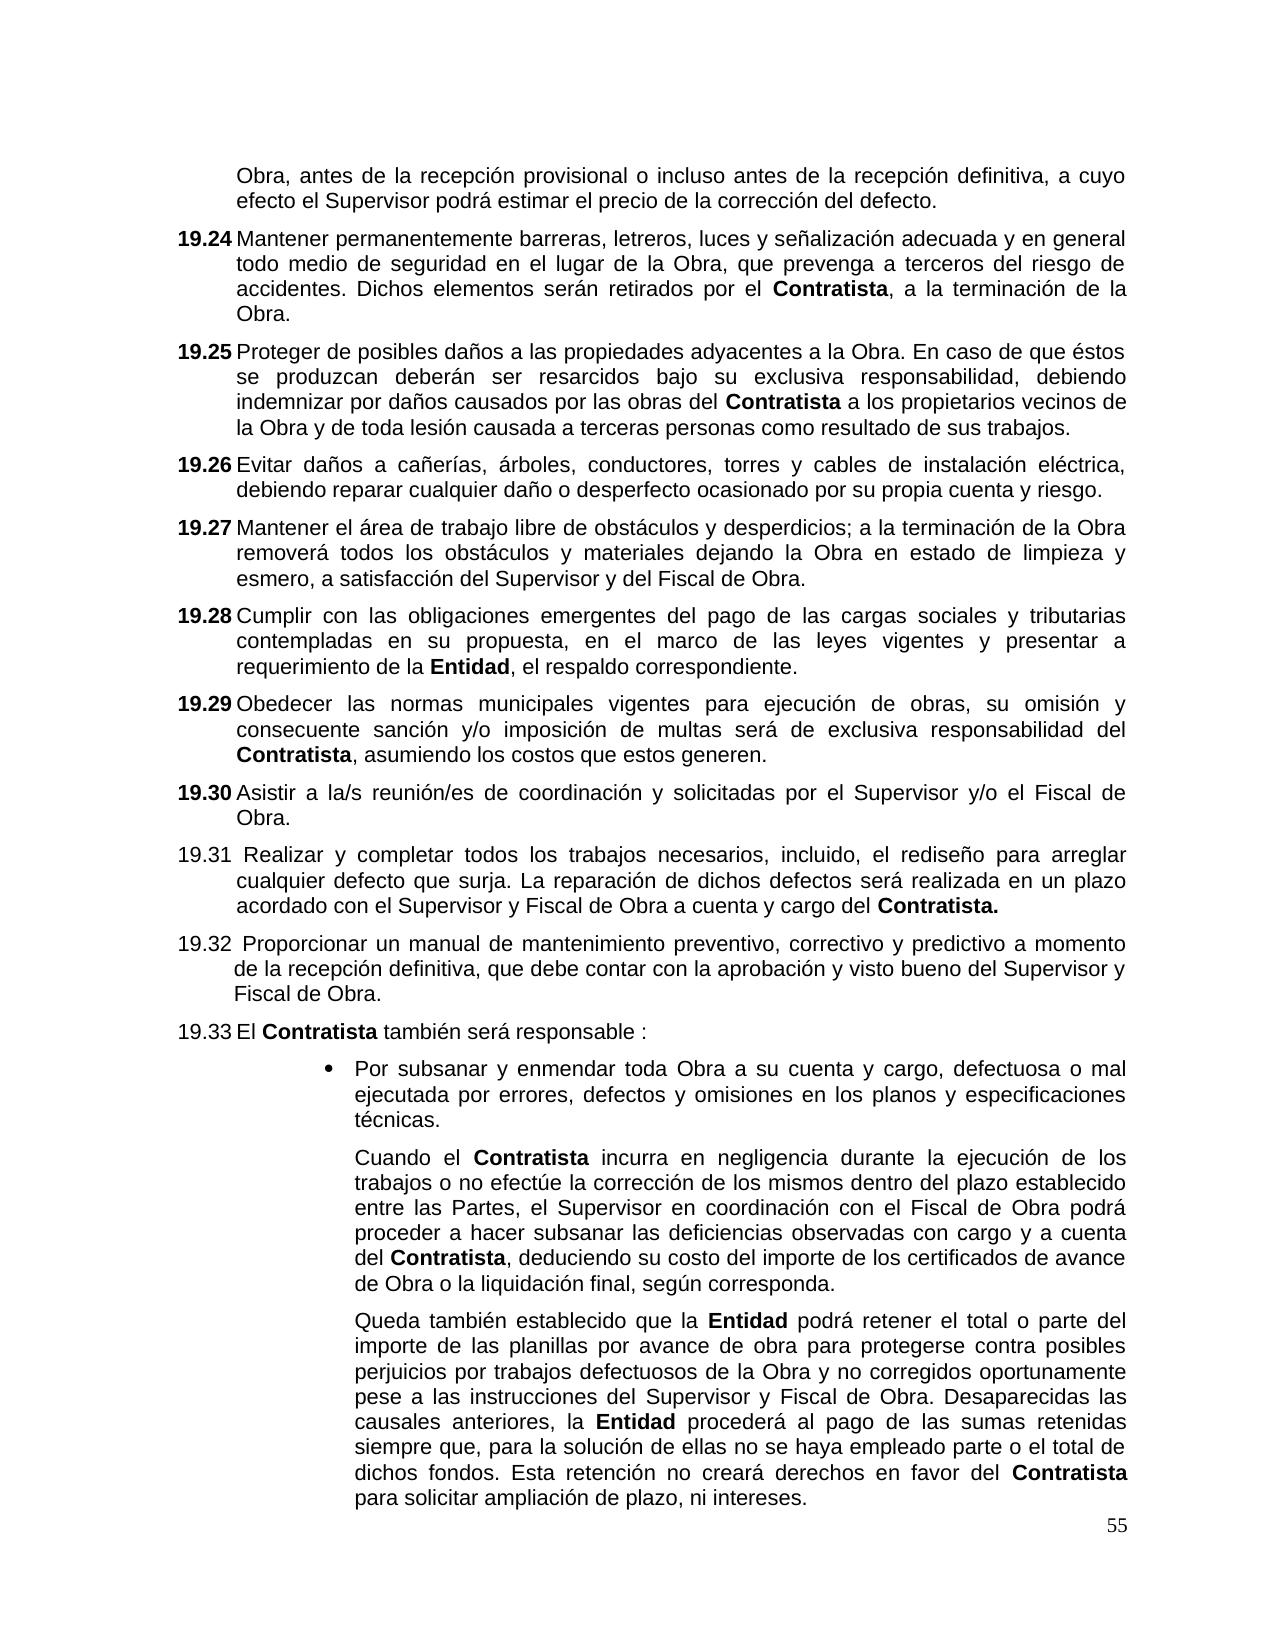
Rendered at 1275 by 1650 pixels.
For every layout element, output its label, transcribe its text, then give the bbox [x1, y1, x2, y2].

list Asistir a la/s reunión/es de coordinación y solicitadas por el Supervisor y/o el Fiscal de Obra. [177, 779, 1127, 830]
text 19.31 Realizar y completar todos los trabajos necesarios, incluido, el rediseño para arreglar cualquier defecto que surja. La reparación de dichos defectos será realizada en un plazo acordado con el Supervisor y Fiscal de Obra a cuenta y cargo del Contratista. [177, 842, 1128, 918]
list El Contratista también será responsable : [177, 1018, 1127, 1044]
text Queda también establecido que la Entidad podrá retener el total o parte del importe de las planillas por avance de obra para protegerse contra posibles perjuicios por trabajos defectuosos de la Obra y no corregidos oportunamente pese a las instrucciones del Supervisor y Fiscal de Obra. Desaparecidas las causales anteriores, la Entidad procederá al pago de las sumas retenidas siempre que, para la solución de ellas no se haya empleado parte o el total de dichos fondos. Esta retención no creará derechos en favor del Contratista para solicitar ampliación de plazo, ni intereses. [354, 1308, 1127, 1510]
list Proporcionar un manual de mantenimiento preventivo, correctivo y predictivo a momento de la recepción definitiva, que debe contar con la aprobación y visto bueno del Supervisor y Fiscal de Obra. [177, 930, 1127, 1006]
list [177, 162, 1127, 213]
list Cumplir con las obligaciones emergentes del pago de las cargas sociales y tributarias contempladas en su propuesta, en el marco de las leyes vigentes y presentar a requerimiento de la Entidad, el respaldo correspondiente. [177, 603, 1127, 679]
list Mantener permanentemente barreras, letreros, luces y señalización adecuada y en general todo medio de seguridad en el lugar de la Obra, que prevenga a terceros del riesgo de accidentes. Dichos elementos serán retirados por el Contratista, a la terminación de la Obra. [177, 225, 1127, 326]
list Evitar daños a cañerías, árboles, conductores, torres y cables de instalación eléctrica, debiendo reparar cualquier daño o desperfecto ocasionado por su propia cuenta y riesgo. [177, 452, 1127, 502]
text Cuando el Contratista incurra en negligencia durante la ejecución de los trabajos o no efectúe la corrección de los mismos dentro del plazo establecido entre las Partes, el Supervisor en coordinación con el Fiscal de Obra podrá proceder a hacer subsanar las deficiencias observadas con cargo y a cuenta del Contratista, deduciendo su costo del importe de los certificados de avance de Obra o la liquidación final, según corresponda. [354, 1144, 1127, 1296]
list Proteger de posibles daños a las propiedades adyacentes a la Obra. En caso de que éstos se produzcan deberán ser resarcidos bajo su exclusiva responsabilidad, debiendo indemnizar por daños causados por las obras del Contratista a los propietarios vecinos de la Obra y de toda lesión causada a terceras personas como resultado de sus trabajos. [177, 339, 1127, 439]
list Por subsanar y enmendar toda Obra a su cuenta y cargo, defectuosa o mal ejecutada por errores, defectos y omisiones en los planos y especificaciones técnicas. [325, 1056, 1127, 1132]
list Mantener el área de trabajo libre de obstáculos y desperdicios; a la terminación de la Obra removerá todos los obstáculos y materiales dejando la Obra en estado de limpieza y esmero, a satisfacción del Supervisor y del Fiscal de Obra. [177, 515, 1127, 591]
list Obedecer las normas municipales vigentes para ejecución de obras, su omisión y consecuente sanción y/o imposición de multas será de exclusiva responsabilidad del Contratista, asumiendo los costos que estos generen. [177, 691, 1127, 767]
